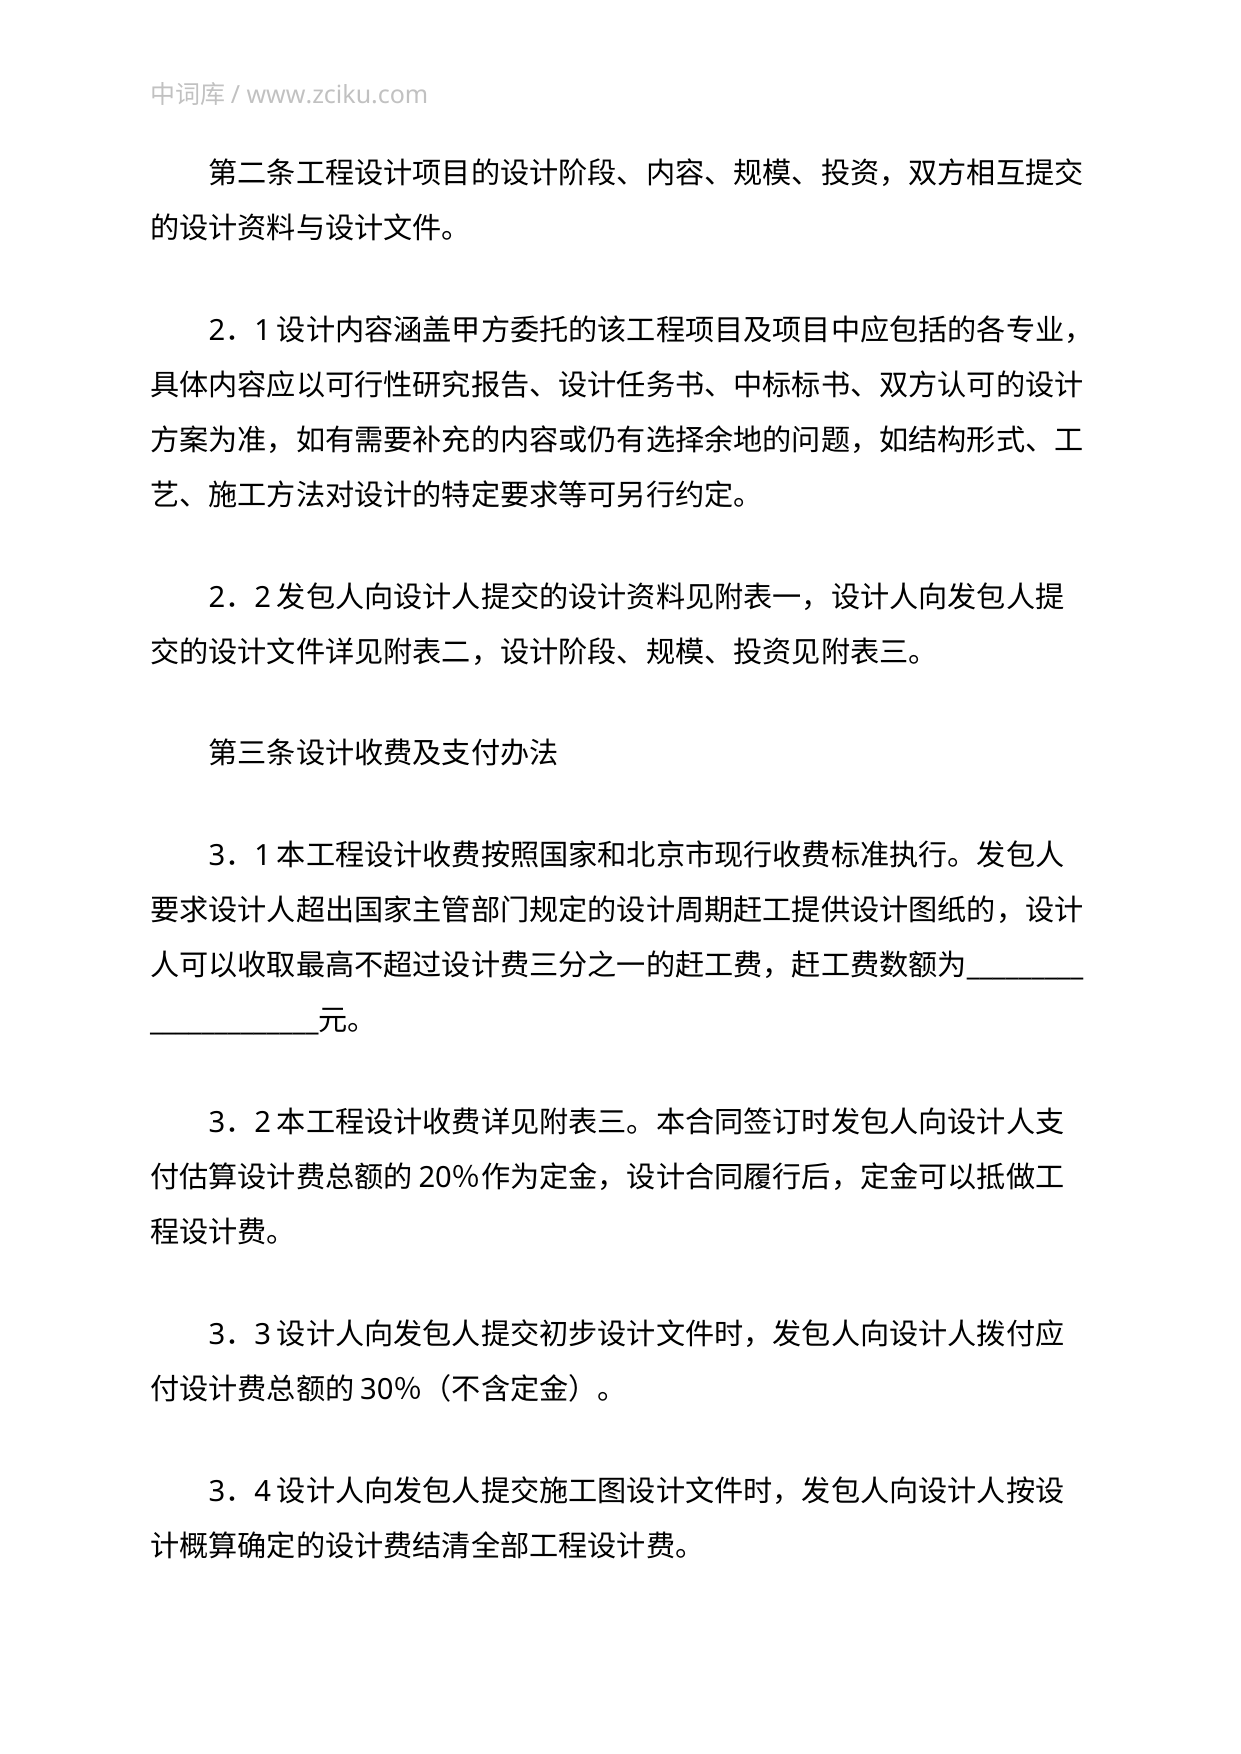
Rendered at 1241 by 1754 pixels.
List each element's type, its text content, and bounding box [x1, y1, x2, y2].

text 3．3设计人向发包人提交初步设计文件时，发包人向设计人拨付应付设计费总额的30％（不含定金）。 [150, 1310, 1090, 1408]
text 3．1本工程设计收费按照国家和北京市现行收费标准执行。发包人要求设计人超出国家主管部门规定的设计周期赶工提供设计图纸的，设计人可以收取最高不超过设计费三分之一的赶工费，赶工费数额为______________________元。 [150, 832, 1090, 1039]
text 第三条设计收费及支付办法 [150, 730, 1090, 772]
text 3．4设计人向发包人提交施工图设计文件时，发包人向设计人按设计概算确定的设计费结清全部工程设计费。 [150, 1467, 1090, 1565]
text 3．2本工程设计收费详见附表三。本合同签订时发包人向设计人支付估算设计费总额的20％作为定金，设计合同履行后，定金可以抵做工程设计费。 [150, 1099, 1090, 1251]
text 2．2发包人向设计人提交的设计资料见附表一，设计人向发包人提交的设计文件详见附表二，设计阶段、规模、投资见附表三。 [150, 573, 1090, 671]
text 2．1设计内容涵盖甲方委托的该工程项目及项目中应包括的各专业，具体内容应以可行性研究报告、设计任务书、中标标书、双方认可的设计方案为准，如有需要补充的内容或仍有选择余地的问题，如结构形式、工艺、施工方法对设计的特定要求等可另行约定。 [150, 307, 1090, 514]
text 第二条工程设计项目的设计阶段、内容、规模、投资，双方相互提交的设计资料与设计文件。 [150, 150, 1090, 247]
